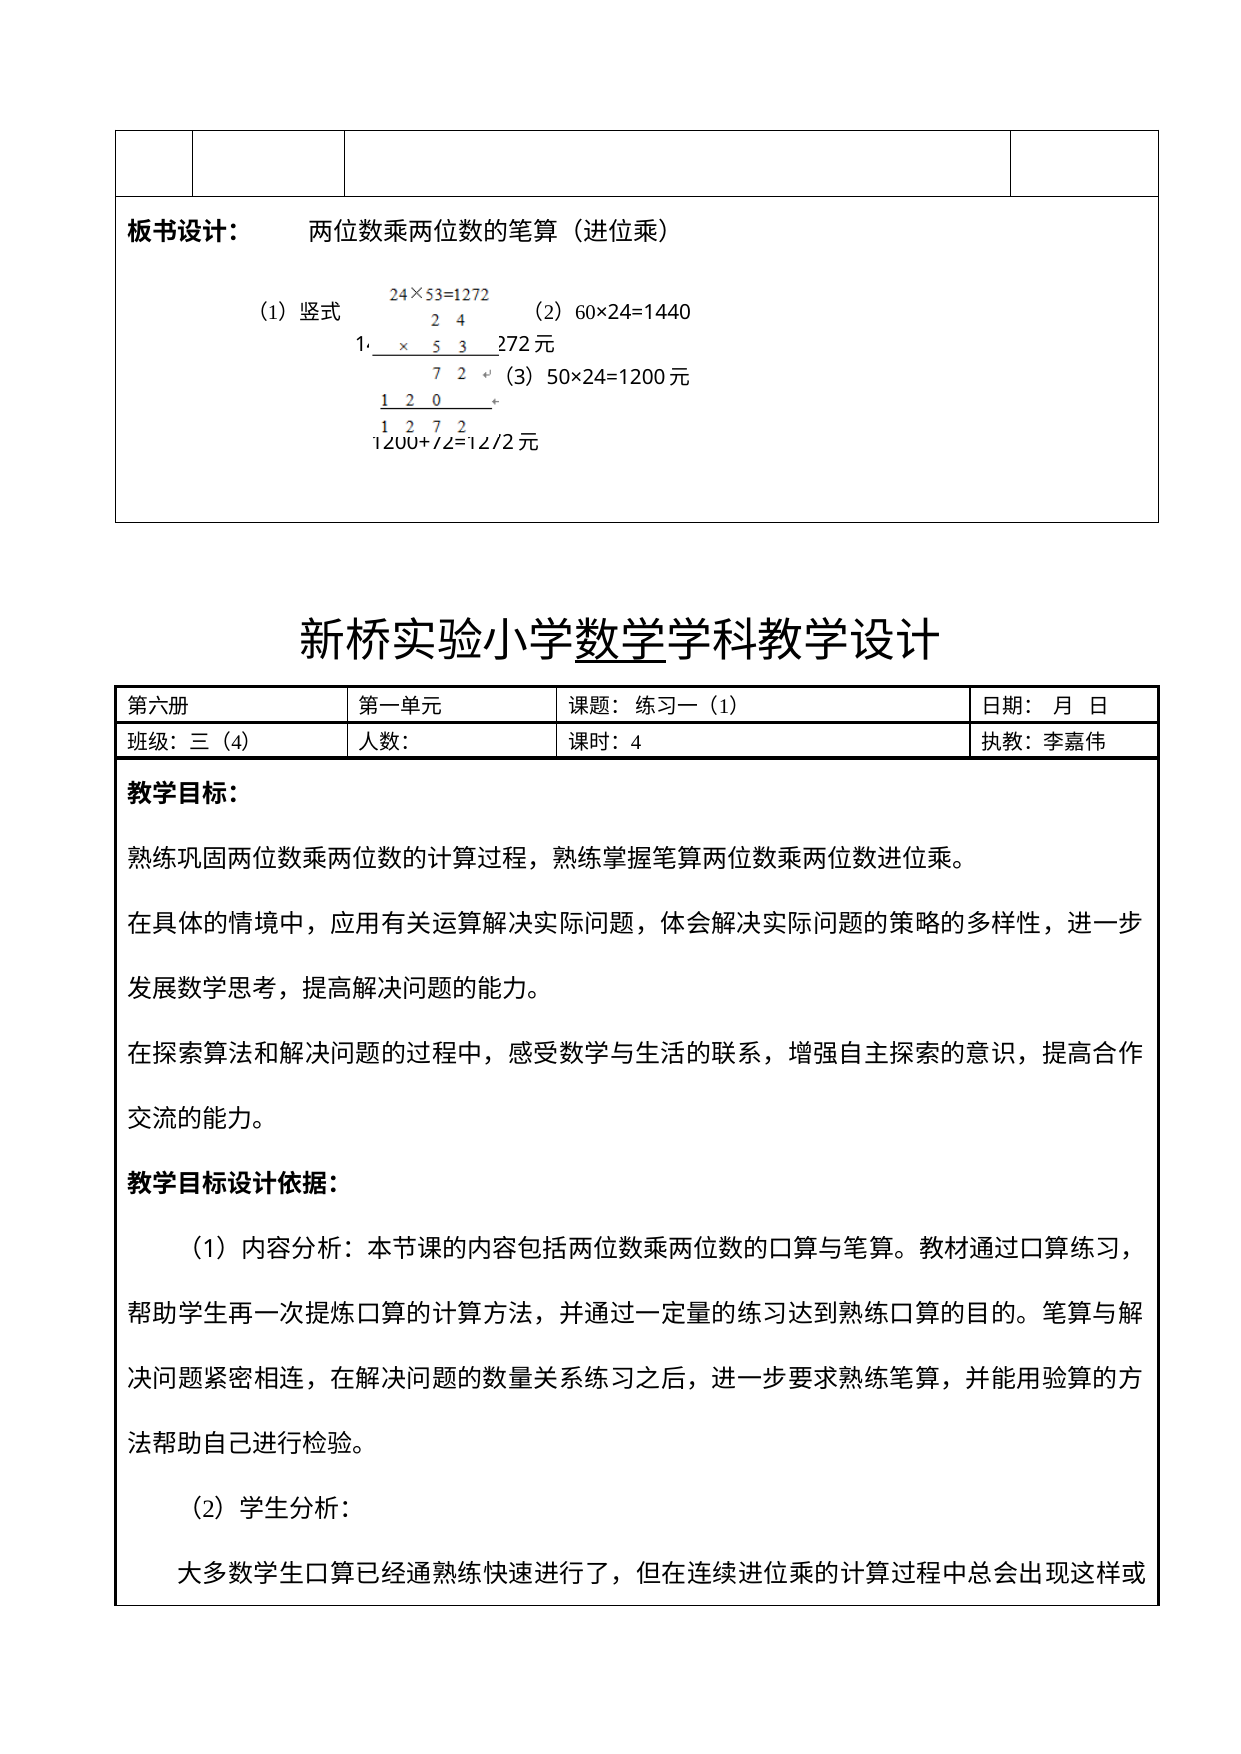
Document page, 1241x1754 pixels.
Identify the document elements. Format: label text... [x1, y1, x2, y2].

table_cell 执教：李嘉伟 [971, 724, 1157, 756]
table_cell 人数： [348, 724, 556, 756]
table_header 第六册 [117, 688, 347, 721]
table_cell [1011, 131, 1158, 196]
picture [369, 283, 499, 437]
table_header 日期： 月 日 [971, 688, 1157, 721]
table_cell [117, 760, 1157, 1604]
text 新桥实验小学数学学科教学设计 [118, 588, 1122, 685]
table_cell 板书设计： 两位数乘两位数的笔算（进位乘） （1）竖式 （2）60×24=1440 1440－7×24=1272元 （3）50×24=1200元 3×24=72元 1200+72=1272元 [116, 197, 1158, 522]
table_header 课题： 练习一（1） [557, 688, 969, 721]
table_cell 班级：三（4） [117, 724, 347, 756]
table_header 第一单元 [348, 688, 556, 721]
table_cell 课时：4 [557, 724, 969, 756]
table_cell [345, 131, 1010, 196]
